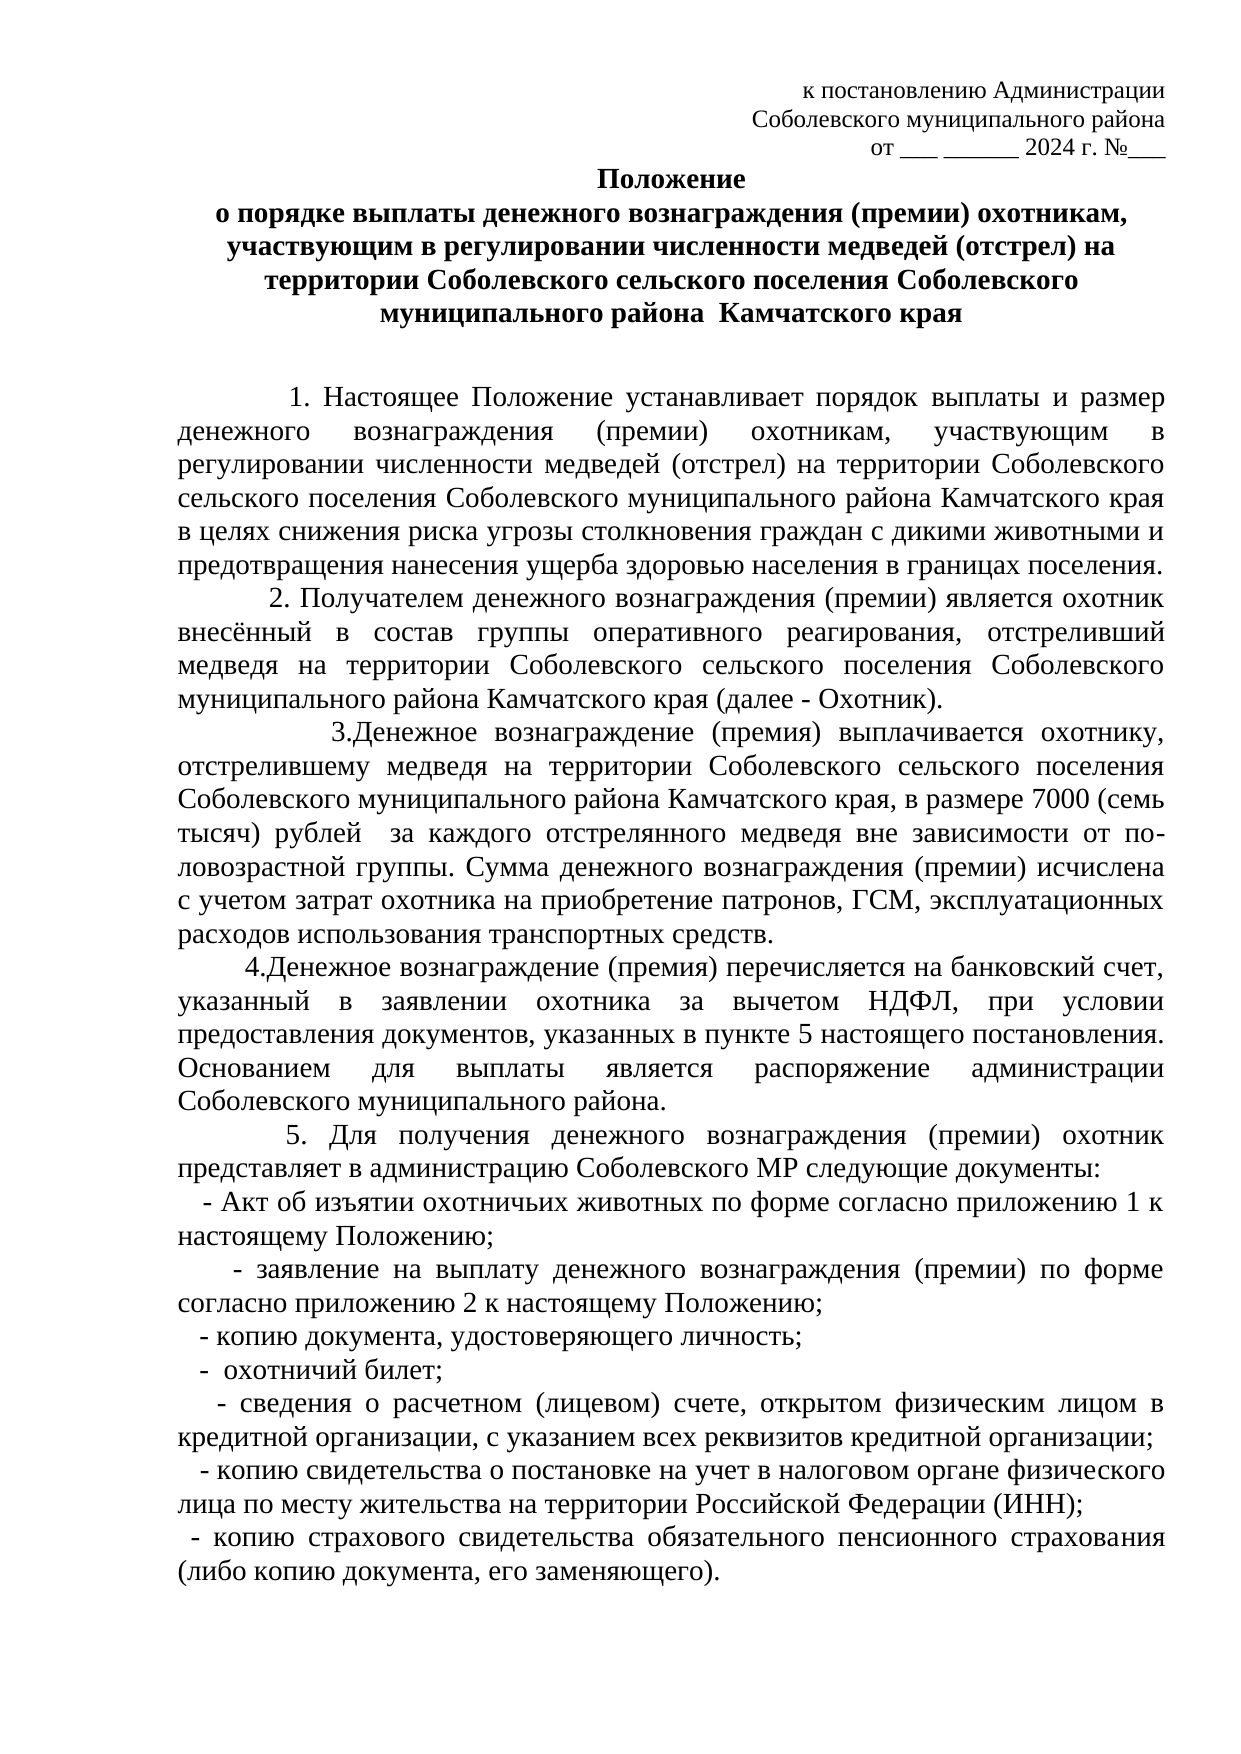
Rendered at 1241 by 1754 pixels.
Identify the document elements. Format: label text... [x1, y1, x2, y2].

text Положение [177, 161, 1165, 195]
text 3.Денежное вознаграждение (премия) выплачивается охотнику, отстрелившему медведя на территории Соболевского сельского поселения Соболевского муниципального района Камчатского края, в размере 7000 (семь тысяч) рублей за каждого отстрелянного медведя вне зависимости от половозрастной группы. Сумма денежного вознаграждения (премии) исчислена с учетом затрат охотника на приобретение патронов, ГСМ, эксплуатационных расходов использования транспортных средств. [177, 714, 1165, 949]
text - копию страхового свидетельства обязательного пенсионного страхования (либо копию документа, его заменяющего). [177, 1519, 1165, 1587]
text - заявление на выплату денежного вознаграждения (премии) по форме согласно приложению 2 к настоящему Положению; [177, 1251, 1165, 1318]
text - сведения о расчетном (лицевом) счете, открытом физическим лицом в кредитной организации, с указанием всех реквизитов кредитной организации; [177, 1385, 1165, 1452]
text к постановлению Администрации [177, 75, 1165, 104]
text 1. Настоящее Положение устанавливает порядок выплаты и размер денежного вознаграждения (премии) охотникам, участвующим в регулировании численности медведей (отстрел) на территории Соболевского сельского поселения Соболевского муниципального района Камчатского края в целях снижения риска угрозы столкновения граждан с дикими животными и предотвращения нанесения ущерба здоровью населения в границах поселения. [177, 379, 1165, 580]
text 2. Получателем денежного вознаграждения (премии) является охотник внесённый в состав группы оперативного реагирования, отстреливший медведя на территории Соболевского сельского поселения Соболевского муниципального района Камчатского края (далее - Охотник). [177, 580, 1165, 714]
text о порядке выплаты денежного вознаграждения (премии) охотникам, участвующим в регулировании численности медведей (отстрел) на территории Соболевского сельского поселения Соболевского муниципального района Камчатского края [177, 195, 1165, 329]
text - копию документа, удостоверяющего личность; [177, 1318, 1165, 1352]
text - Акт об изъятии охотничьих животных по форме согласно приложению 1 к настоящему Положению; [177, 1184, 1165, 1251]
text 5. Для получения денежного вознаграждения (премии) охотник представляет в администрацию Соболевского МР следующие документы: [177, 1117, 1165, 1184]
text Соболевского муниципального района [177, 104, 1165, 132]
text - охотничий билет; [177, 1352, 1165, 1385]
text от ___ ______ 2024 г. №___ [177, 132, 1165, 161]
text 4.Денежное вознаграждение (премия) перечисляется на банковский счет, указанный в заявлении охотника за вычетом НДФЛ, при условии предоставления документов, указанных в пункте 5 настоящего постановления. Основанием для выплаты является распоряжение администрации Соболевского муниципального района. [177, 949, 1165, 1117]
text - копию свидетельства о постановке на учет в налоговом органе физического лица по месту жительства на территории Российской Федерации (ИНН); [177, 1452, 1165, 1519]
